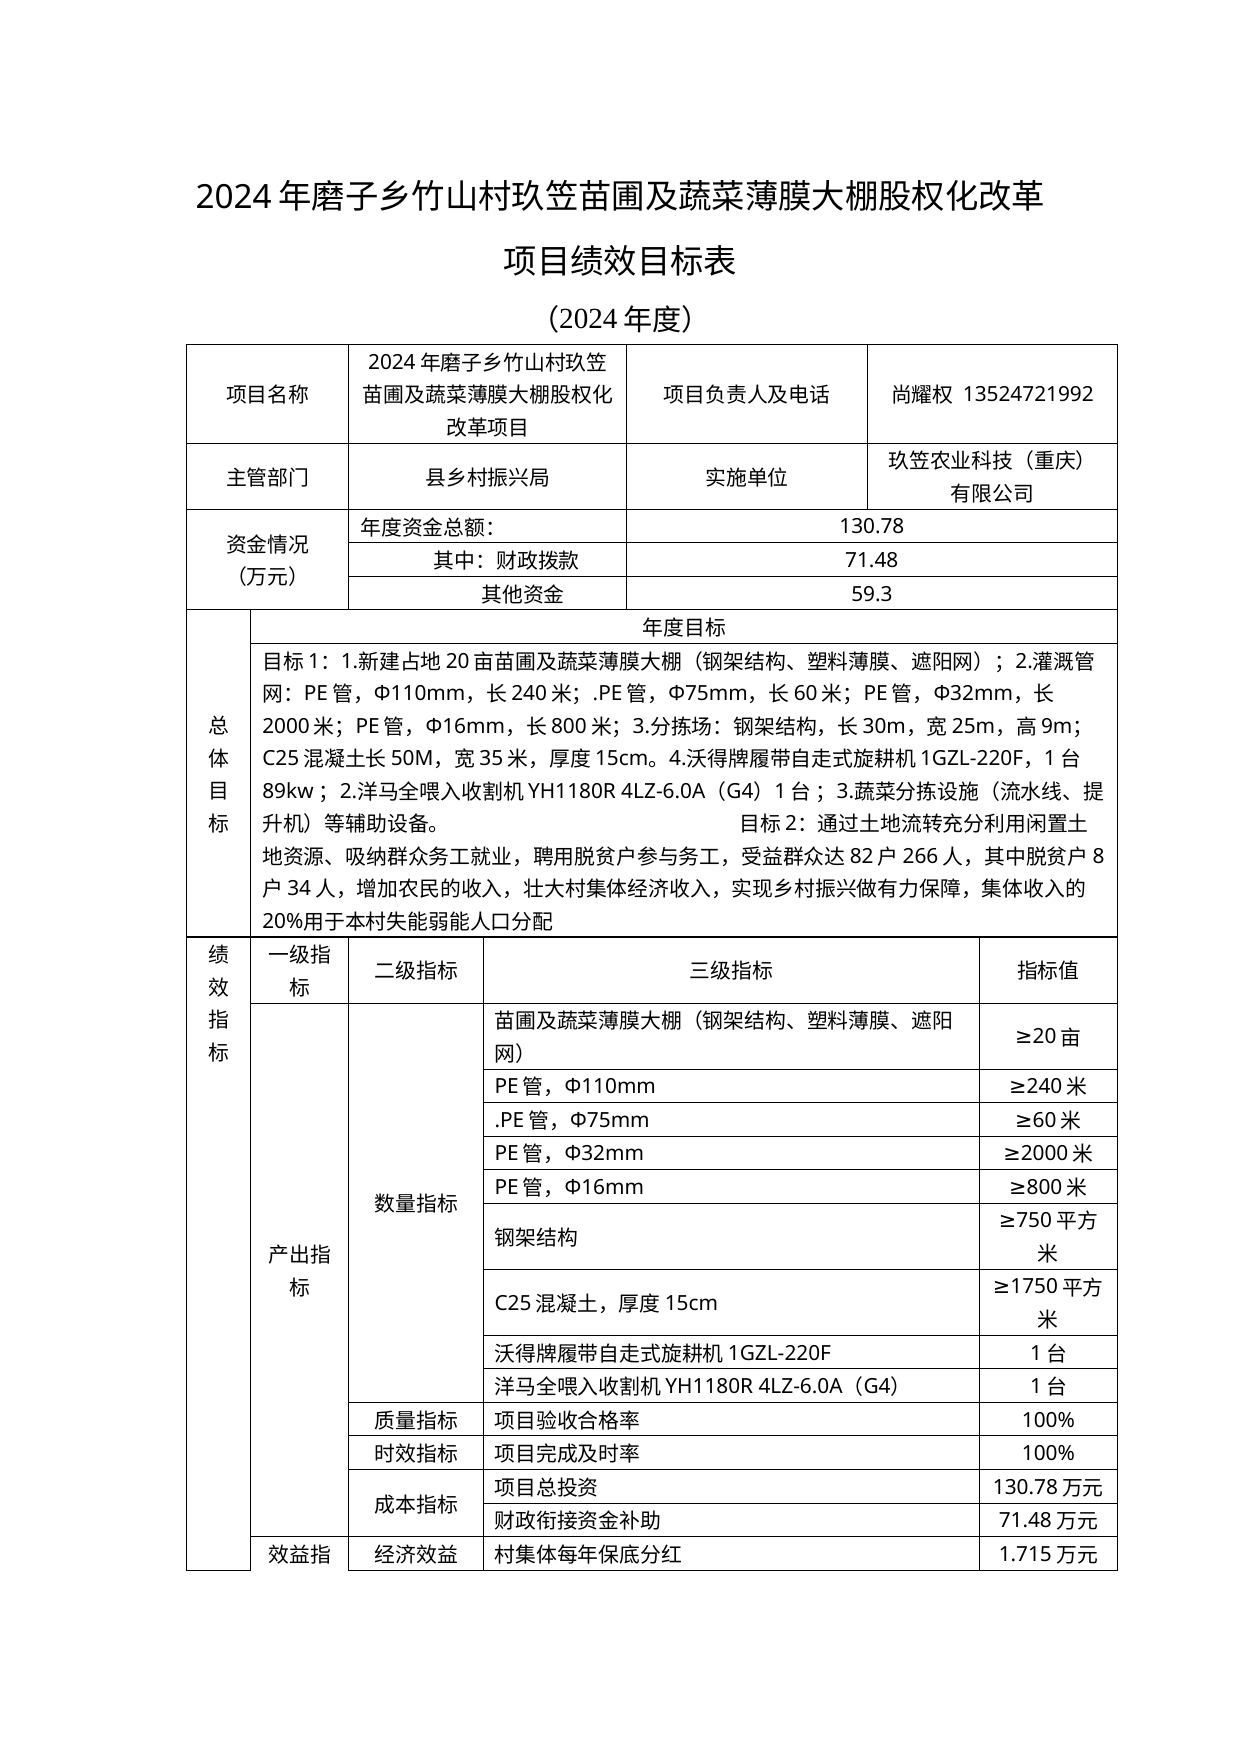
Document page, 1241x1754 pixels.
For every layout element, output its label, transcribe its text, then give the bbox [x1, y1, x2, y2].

table_cell 玖笠农业科技（重庆）有限公司 [868, 444, 1117, 509]
table_cell 数量指标 [349, 1004, 483, 1402]
table_cell 1台 [980, 1369, 1117, 1402]
table_cell ≥240米 [980, 1070, 1117, 1102]
table_cell 一级指标 [251, 938, 348, 1002]
table_cell C25混凝土，厚度15cm [484, 1270, 979, 1335]
table_header 项目负责人及电话 [627, 345, 867, 443]
text （2024年度） [187, 292, 1053, 344]
table_cell 苗圃及蔬菜薄膜大棚（钢架结构、塑料薄膜、遮阳网） [484, 1004, 979, 1068]
table_header 尚耀权 13524721992 [868, 345, 1117, 443]
table_cell 县乡村振兴局 [349, 444, 626, 509]
table_cell PE管，Φ110mm [484, 1070, 979, 1102]
table_cell 其他资金 [349, 577, 626, 609]
table_cell 项目总投资 [484, 1470, 979, 1502]
table_cell 财政衔接资金补助 [484, 1504, 979, 1536]
table_cell ≥750平方米 [980, 1204, 1117, 1269]
table_cell 二级指标 [349, 938, 483, 1002]
table_cell 总 体 目 标 [187, 610, 250, 936]
table_cell 1.715万元 [980, 1537, 1117, 1569]
table_cell 村集体每年保底分红 [484, 1537, 979, 1569]
table_cell 效益指标 [251, 1537, 348, 1569]
table_cell 项目验收合格率 [484, 1403, 979, 1435]
table_cell 实施单位 [627, 444, 867, 509]
table_cell 绩 效 指 标 [187, 938, 250, 1569]
table_cell 59.3 [627, 577, 1117, 609]
table_header 项目名称 [187, 345, 348, 443]
table_cell 71.48 [627, 543, 1117, 576]
table_cell 洋马全喂入收割机YH1180R 4LZ-6.0A（G4） [484, 1369, 979, 1402]
text 2024年磨子乡竹山村玖笠苗圃及蔬菜薄膜大棚股权化改革项目绩效目标表 [187, 162, 1053, 292]
table_cell 1台 [980, 1336, 1117, 1368]
table_cell 年度资金总额： [349, 510, 626, 542]
table_cell 主管部门 [187, 444, 348, 509]
table_cell 项目完成及时率 [484, 1436, 979, 1469]
table_cell 沃得牌履带自走式旋耕机1GZL-220F [484, 1336, 979, 1368]
table_cell 100% [980, 1403, 1117, 1435]
table_cell 年度目标 [251, 610, 1117, 643]
table_cell 130.78 [627, 510, 1117, 542]
table_cell 资金情况 （万元） [187, 510, 348, 609]
table_cell 71.48万元 [980, 1504, 1117, 1536]
table_cell .PE管，Φ75mm [484, 1103, 979, 1136]
table_cell ≥20亩 [980, 1004, 1117, 1068]
table_cell ≥1750平方米 [980, 1270, 1117, 1335]
table_cell 质量指标 [349, 1403, 483, 1435]
table_cell 三级指标 [484, 938, 979, 1002]
table_cell 时效指标 [349, 1436, 483, 1469]
table_cell 其中：财政拨款 [349, 543, 626, 576]
table_cell 钢架结构 [484, 1204, 979, 1269]
table_cell 130.78万元 [980, 1470, 1117, 1502]
table_cell ≥60米 [980, 1103, 1117, 1136]
table_cell PE管，Φ16mm [484, 1170, 979, 1203]
table_header 2024年磨子乡竹山村玖笠苗圃及蔬菜薄膜大棚股权化改革项目 [349, 345, 626, 443]
table_cell ≥2000米 [980, 1137, 1117, 1169]
table_cell 成本指标 [349, 1470, 483, 1536]
table_cell ≥800米 [980, 1170, 1117, 1203]
table_cell 产出指标 [251, 1004, 348, 1536]
table_cell 100% [980, 1436, 1117, 1469]
table_cell 经济效益 指标 [349, 1537, 483, 1569]
table_cell 指标值 [980, 938, 1117, 1002]
table_cell 目标1：1.新建占地20亩苗圃及蔬菜薄膜大棚（钢架结构、塑料薄膜、遮阳网）；2.灌溉管网：PE管，Φ110mm，长240米；.PE管，Φ75mm，长60米；PE管，Φ32mm，长 2000米；PE管，Φ16mm，长800米；3.分拣场：钢架结构，长30m，宽25m，高9m；C25混凝土长50M，宽35米，厚度15cm。4.沃得牌履带自走式旋耕机1GZL-220F，1台 89kw ；2.洋马全喂入收割机YH1180R 4LZ-6.0A（G4）1台 ；3.蔬菜分拣设施（流水线、提升机）等辅助设备。 目标2：通过土地流转充分利用闲置土地资源、吸纳群众务工就业，聘用脱贫户参与务工，受益群众达82户266人，其中脱贫户8户34人，增加农民的收入，壮大村集体经济收入，实现乡村振兴做有力保障，集体收入的20%用于本村失能弱能人口分配 [251, 644, 1117, 936]
table_cell PE管，Φ32mm [484, 1137, 979, 1169]
